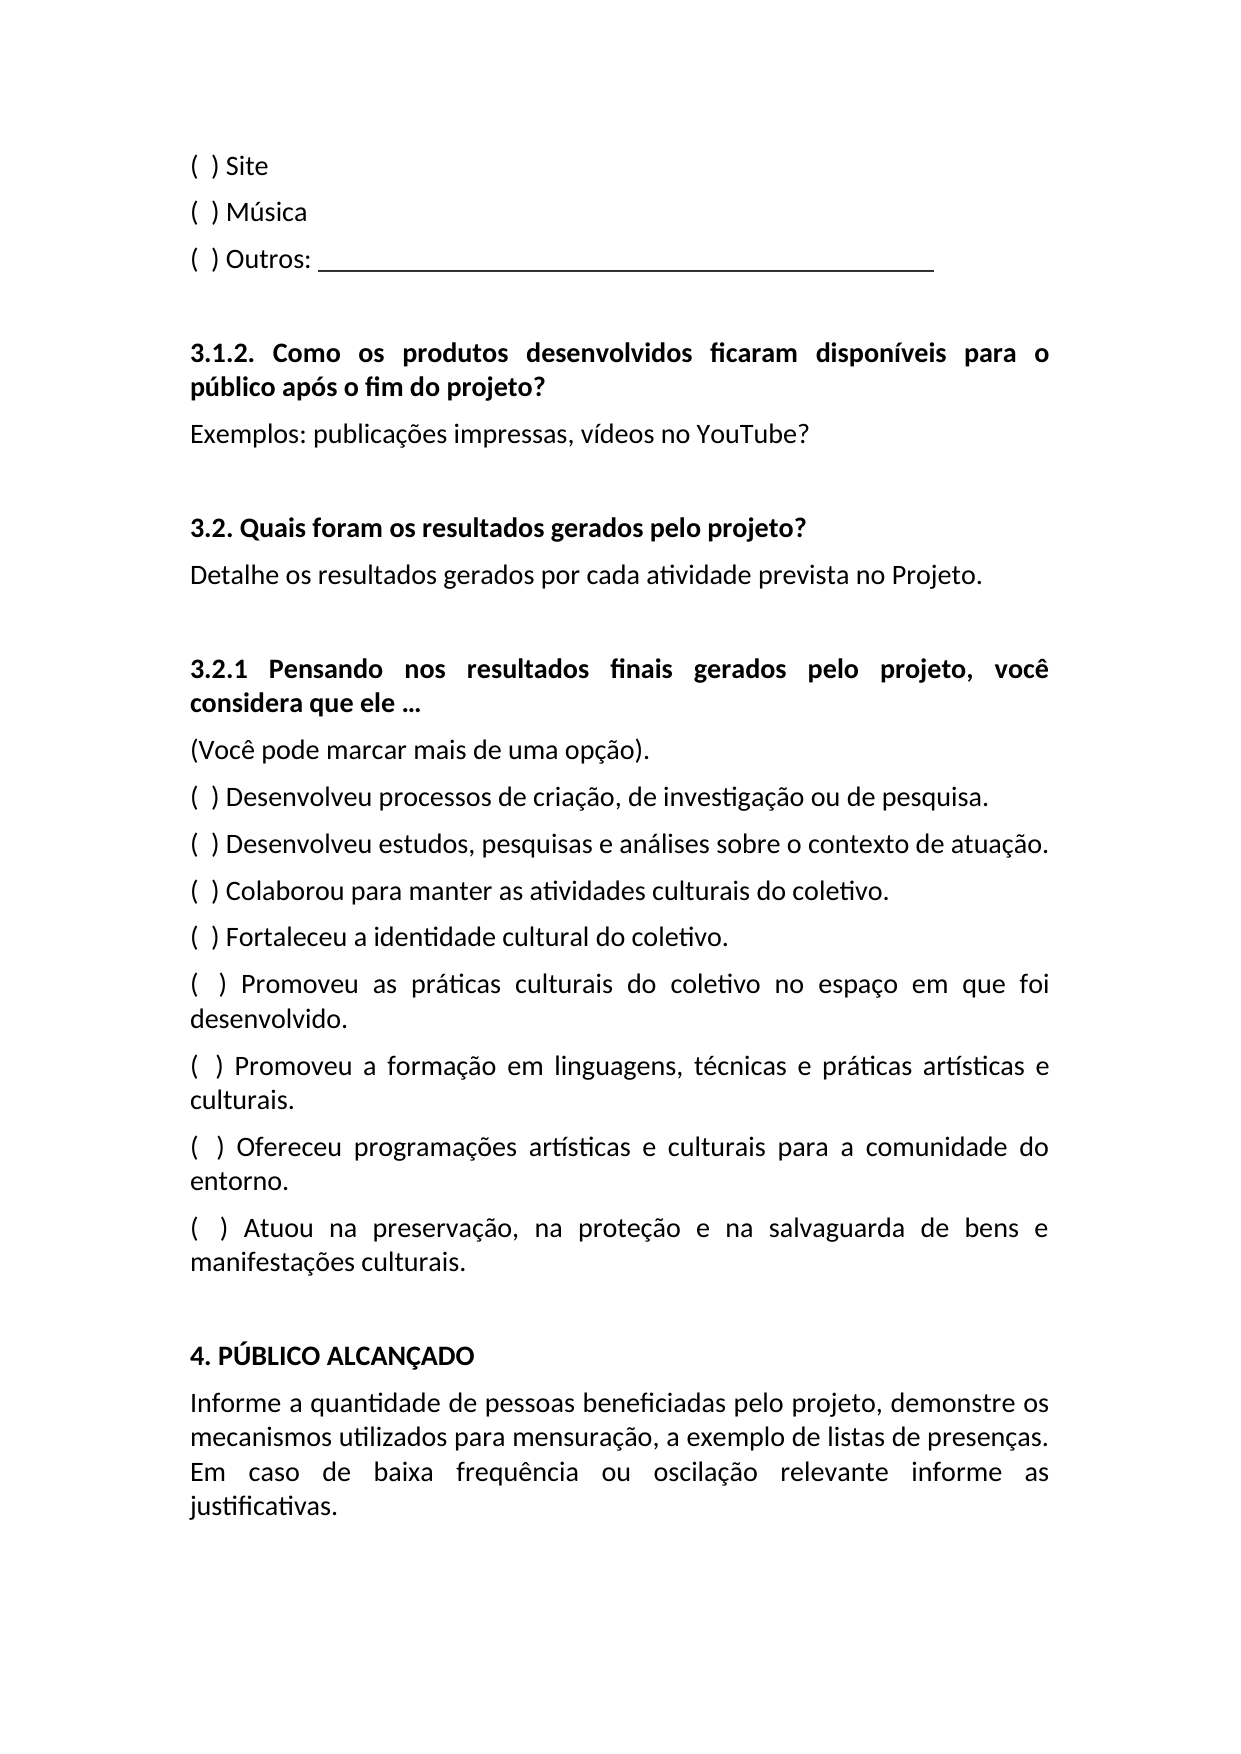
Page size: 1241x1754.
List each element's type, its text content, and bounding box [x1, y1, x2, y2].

text ( ) Fortaleceu a identidade cultural do coletivo. [190, 919, 1051, 954]
text 3.2. Quais foram os resultados gerados pelo projeto? [190, 510, 1051, 544]
text 4. PÚBLICO ALCANÇADO [190, 1338, 1051, 1373]
text ( ) Desenvolveu processos de criação, de investigação ou de pesquisa. [190, 779, 1051, 813]
text ( ) Colaborou para manter as atividades culturais do coletivo. [190, 873, 1051, 907]
text ( ) Atuou na preservação, na proteção e na salvaguarda de bens e manifestações culturais. [190, 1210, 1051, 1279]
text Exemplos: publicações impressas, vídeos no YouTube? [190, 416, 1051, 451]
text 3.2.1 Pensando nos resultados finais gerados pelo projeto, você considera que ele … [190, 651, 1051, 719]
text ( ) Outros: ____________________________________________ [190, 241, 1051, 276]
text ( ) Desenvolveu estudos, pesquisas e análises sobre o contexto de atuação. [190, 826, 1051, 860]
text ( ) Ofereceu programações artísticas e culturais para a comunidade do entorno. [190, 1129, 1051, 1198]
text ( ) Site [190, 148, 1051, 182]
text Informe a quantidade de pessoas beneficiadas pelo projeto, demonstre os mecanismos utilizados para mensuração, a exemplo de listas de presenças. Em caso de baixa frequência ou oscilação relevante informe as justificativas. [190, 1385, 1051, 1523]
text 3.1.2. Como os produtos desenvolvidos ficaram disponíveis para o público após o fim do projeto? [190, 335, 1051, 404]
text Detalhe os resultados gerados por cada atividade prevista no Projeto. [190, 557, 1051, 591]
text (Você pode marcar mais de uma opção). [190, 732, 1051, 766]
text ( ) Promoveu as práticas culturais do coletivo no espaço em que foi desenvolvido. [190, 966, 1051, 1035]
text ( ) Música [190, 194, 1051, 229]
text ( ) Promoveu a formação em linguagens, técnicas e práticas artísticas e culturais. [190, 1048, 1051, 1116]
